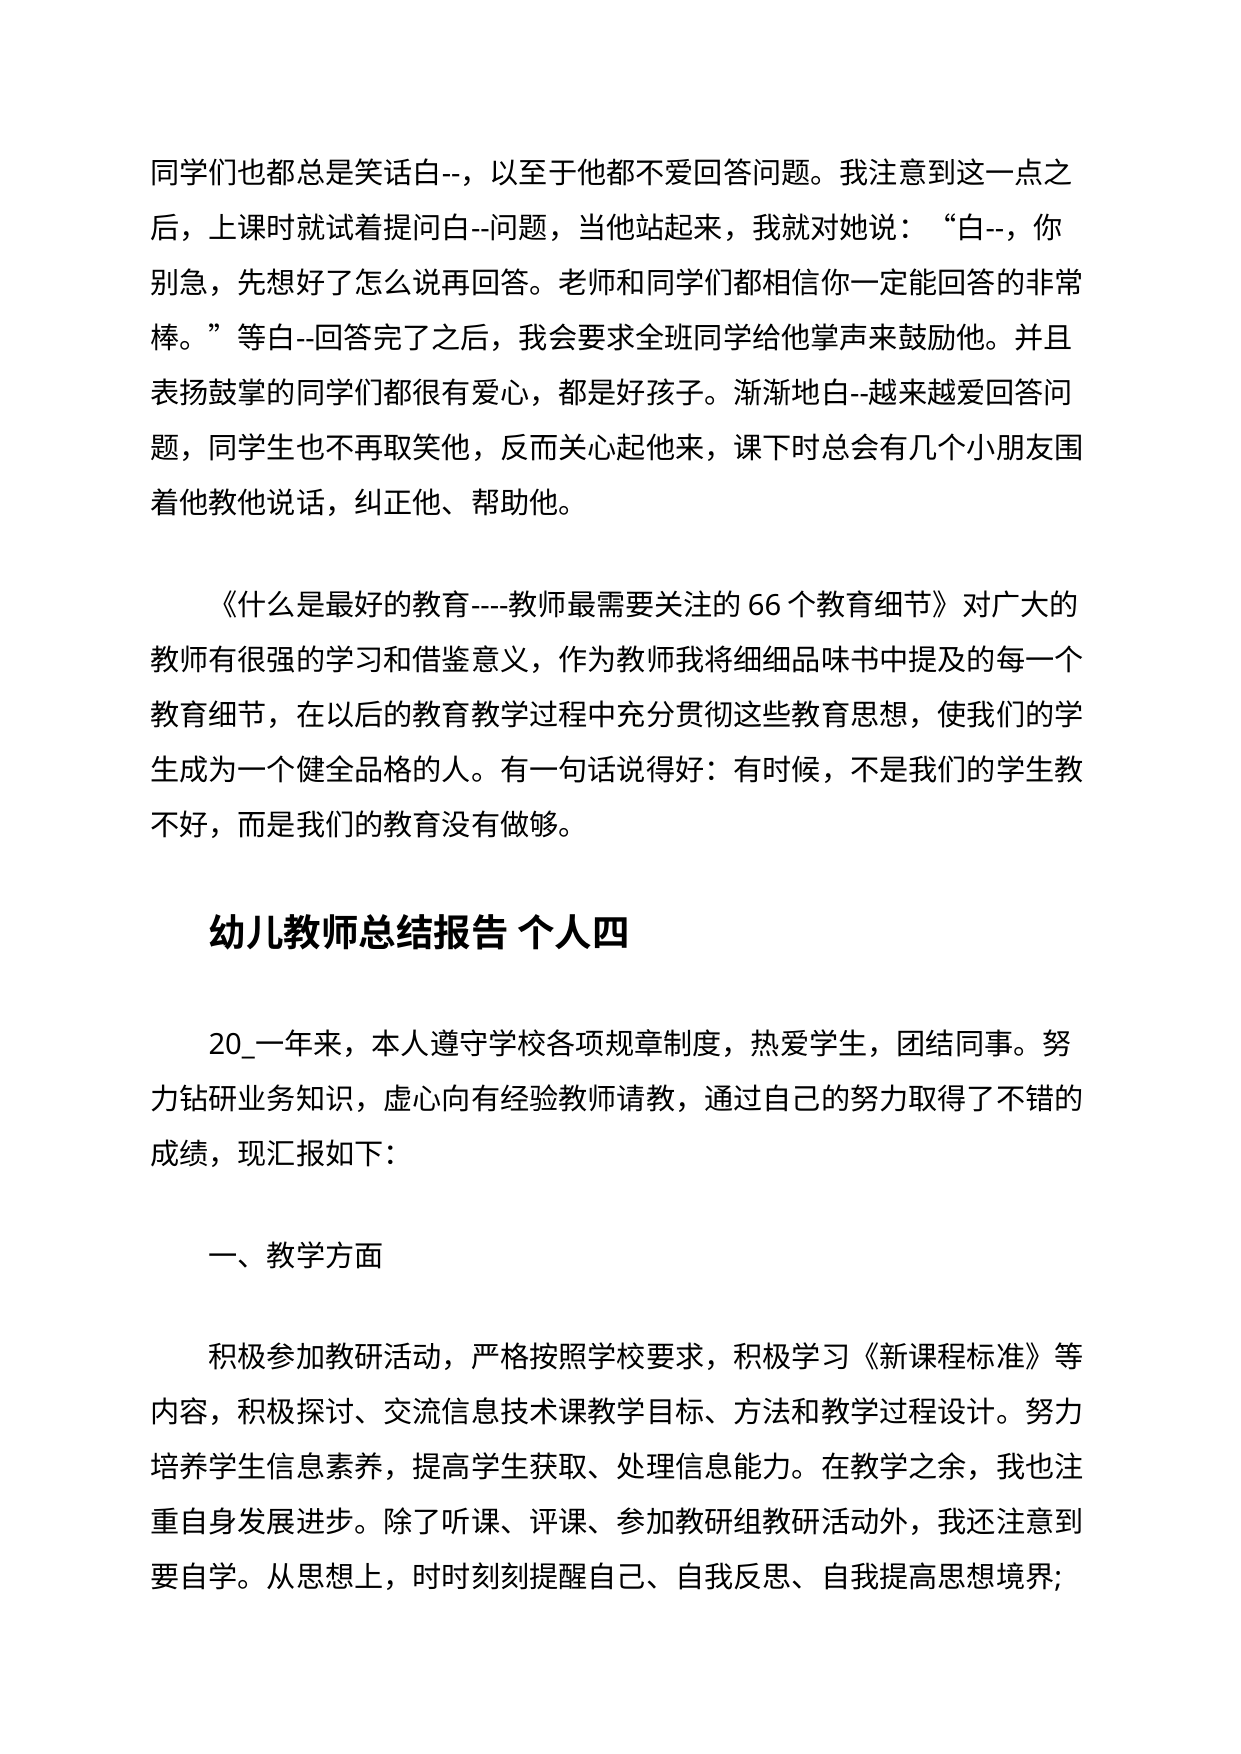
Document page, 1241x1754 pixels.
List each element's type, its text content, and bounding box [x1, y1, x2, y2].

text 20_一年来，本人遵守学校各项规章制度，热爱学生，团结同事。努力钻研业务知识，虚心向有经验教师请教，通过自己的努力取得了不错的成绩，现汇报如下： [150, 1020, 1090, 1173]
text 幼儿教师总结报告 个人四 [150, 903, 1090, 957]
text 《什么是最好的教育----教师最需要关注的66个教育细节》对广大的教师有很强的学习和借鉴意义，作为教师我将细细品味书中提及的每一个教育细节，在以后的教育教学过程中充分贯彻这些教育思想，使我们的学生成为一个健全品格的人。有一句话说得好：有时候，不是我们的学生教不好，而是我们的教育没有做够。 [150, 582, 1090, 843]
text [150, 150, 1090, 522]
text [150, 1334, 1090, 1596]
text 一、教学方面 [150, 1232, 1090, 1274]
